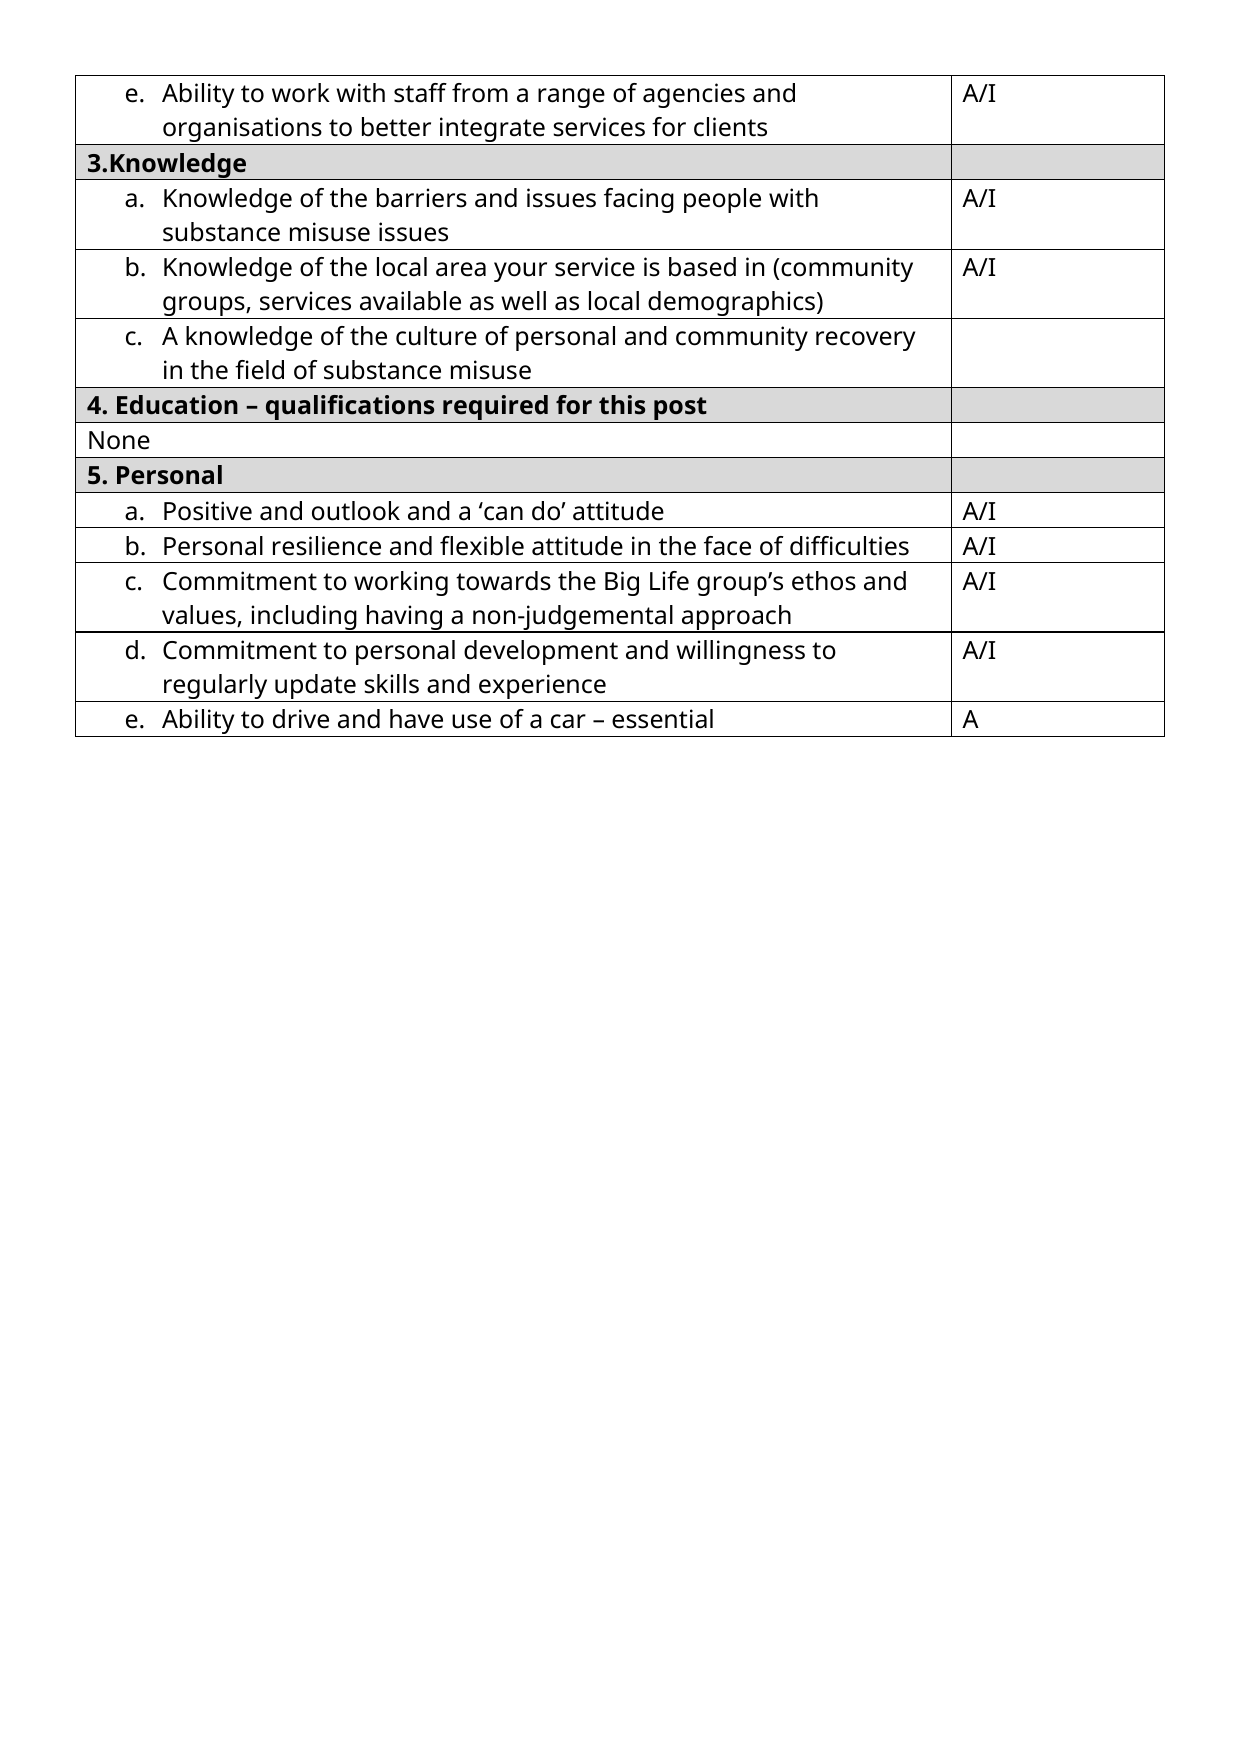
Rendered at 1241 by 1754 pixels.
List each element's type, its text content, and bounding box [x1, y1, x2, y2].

table_cell A knowledge of the culture of personal and community recovery in the field of substance misuse [76, 319, 951, 387]
table_cell Commitment to working towards the Big Life group’s ethos and values, including having a non-judgemental approach [76, 563, 951, 631]
table_cell A/I [952, 493, 1164, 527]
table_cell [952, 145, 1164, 179]
table_cell [952, 388, 1164, 422]
table_cell A/I [952, 528, 1164, 562]
table_cell A/I [952, 250, 1164, 318]
table_cell A [952, 702, 1164, 736]
table_cell A/I [952, 76, 1164, 144]
table_cell A/I [952, 563, 1164, 631]
table_cell A/I [952, 180, 1164, 248]
table_cell Ability to work with staff from a range of agencies and organisations to better integrate services for clients [76, 76, 951, 144]
table_cell Personal resilience and flexible attitude in the face of difficulties [76, 528, 951, 562]
table_cell [952, 319, 1164, 387]
table_cell [952, 458, 1164, 492]
table_cell 4. Education – qualifications required for this post [76, 388, 951, 422]
table_cell Positive and outlook and a ‘can do’ attitude [76, 493, 951, 527]
table_cell Commitment to personal development and willingness to regularly update skills and experience [76, 633, 951, 701]
table_cell [952, 423, 1164, 457]
table_cell 3.Knowledge [76, 145, 951, 179]
table_cell Knowledge of the local area your service is based in (community groups, services available as well as local demographics) [76, 250, 951, 318]
table_cell Knowledge of the barriers and issues facing people with substance misuse issues [76, 180, 951, 248]
table_cell A/I [952, 633, 1164, 701]
table_cell None [76, 423, 951, 457]
table_cell Ability to drive and have use of a car – essential [76, 702, 951, 736]
table_cell 5. Personal [76, 458, 951, 492]
